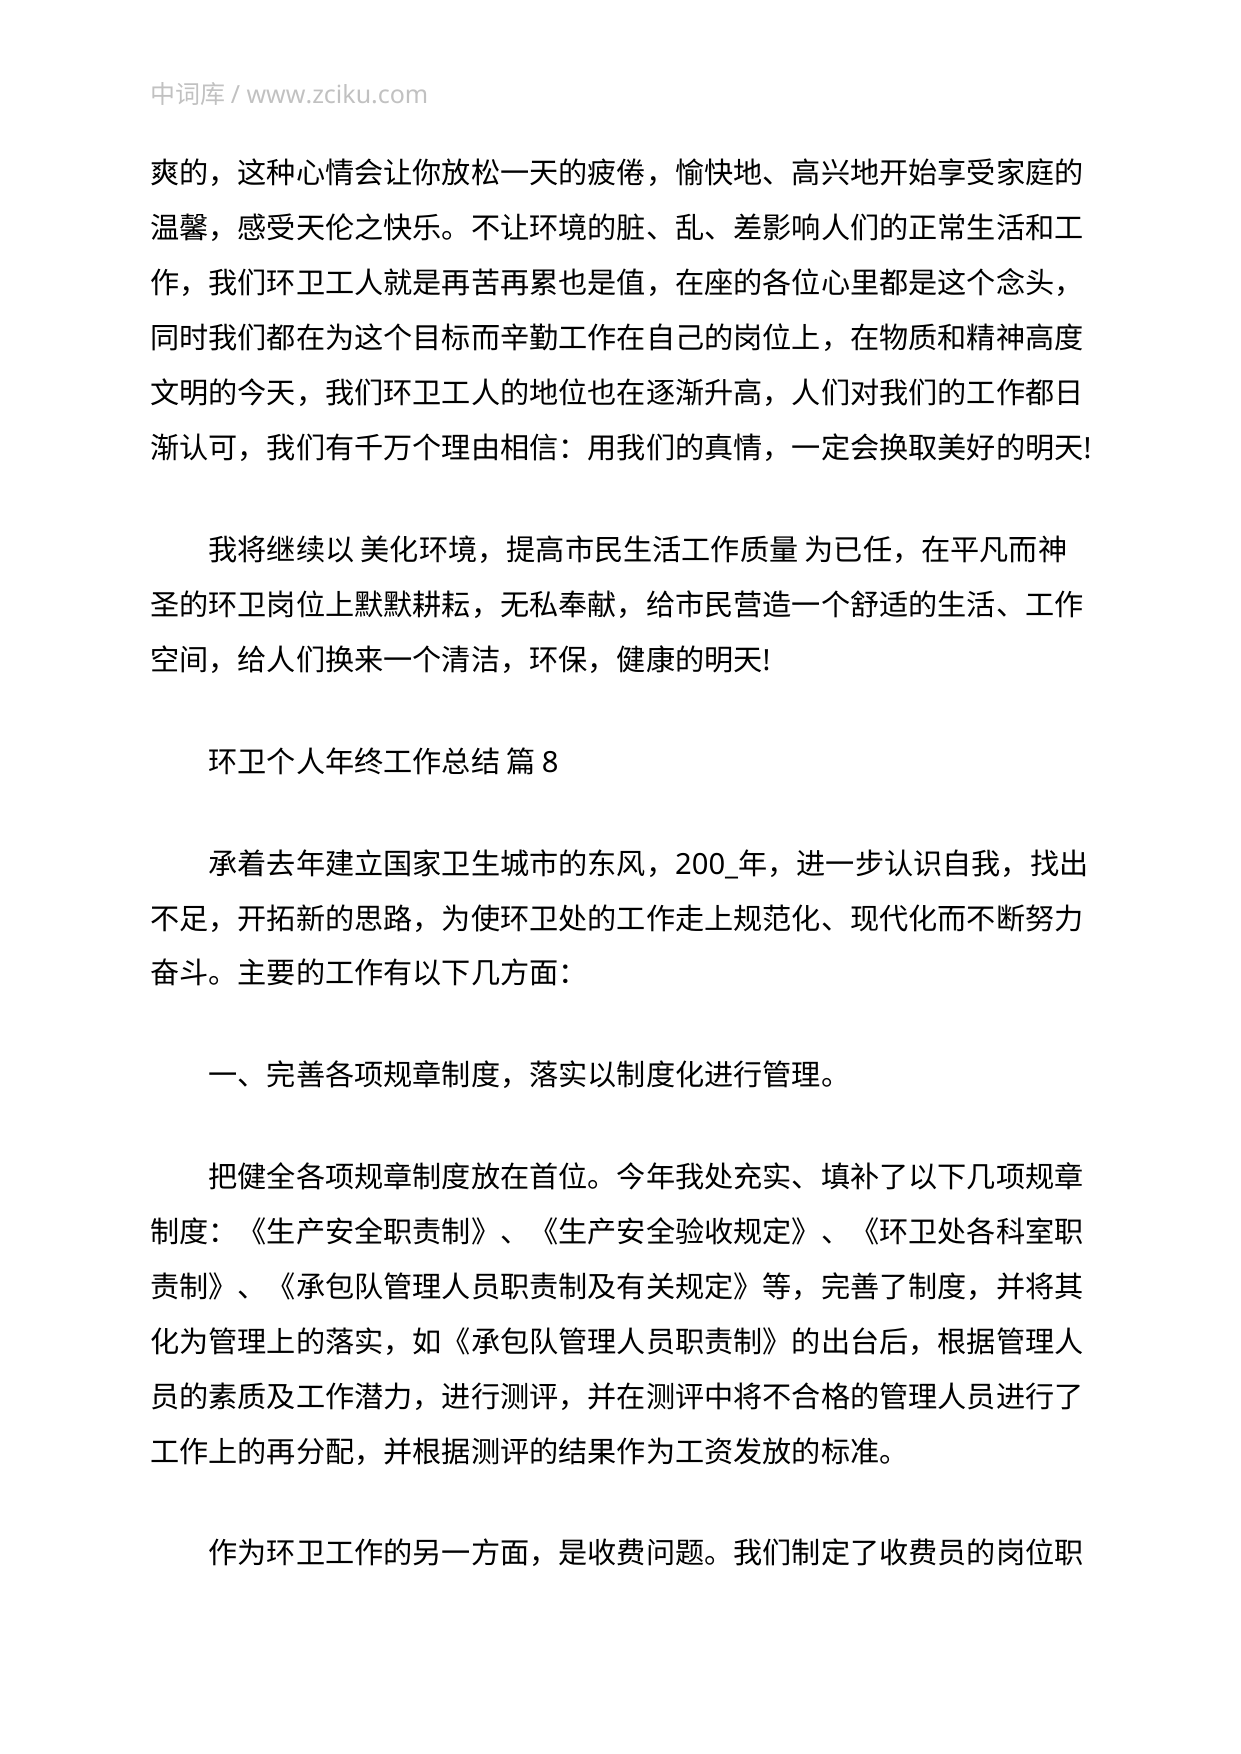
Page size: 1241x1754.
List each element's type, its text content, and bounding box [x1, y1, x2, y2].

text 我将继续以 美化环境，提高市民生活工作质量 为已任，在平凡而神圣的环卫岗位上默默耕耘，无私奉献，给市民营造一个舒适的生活、工作空间，给人们换来一个清洁，环保，健康的明天! [150, 526, 1090, 679]
text 把健全各项规章制度放在首位。今年我处充实、填补了以下几项规章制度：《生产安全职责制》、《生产安全验收规定》、《环卫处各科室职责制》、《承包队管理人员职责制及有关规定》等，完善了制度，并将其化为管理上的落实，如《承包队管理人员职责制》的出台后，根据管理人员的素质及工作潜力，进行测评，并在测评中将不合格的管理人员进行了工作上的再分配，并根据测评的结果作为工资发放的标准。 [150, 1154, 1090, 1470]
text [150, 150, 1090, 467]
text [150, 1530, 1090, 1572]
text 一、完善各项规章制度，落实以制度化进行管理。 [150, 1052, 1090, 1094]
text 承着去年建立国家卫生城市的东风，200_年，进一步认识自我，找出不足，开拓新的思路，为使环卫处的工作走上规范化、现代化而不断努力奋斗。主要的工作有以下几方面： [150, 840, 1090, 992]
text 环卫个人年终工作总结 篇8 [150, 738, 1090, 781]
